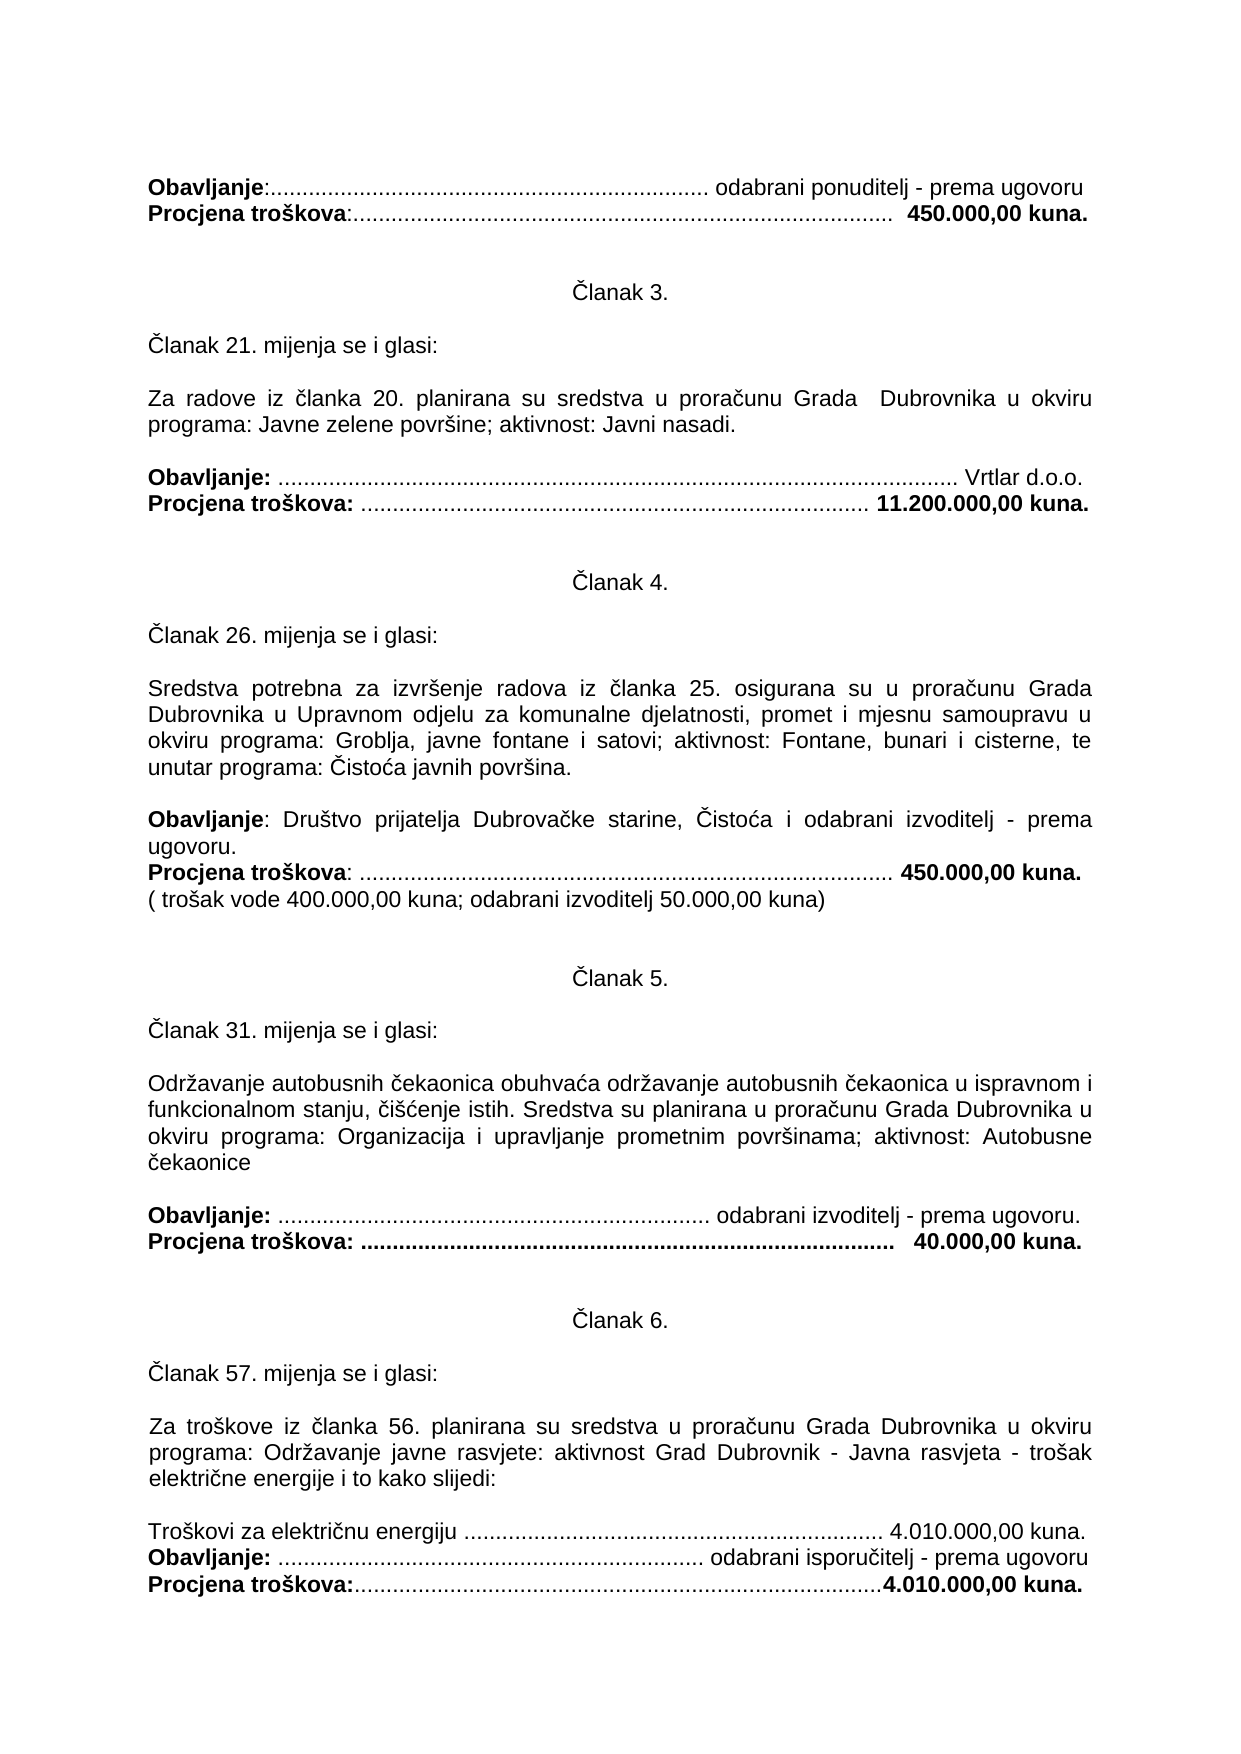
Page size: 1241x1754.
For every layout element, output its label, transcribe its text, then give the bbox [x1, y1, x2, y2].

text Obavljanje: ................................................................... odabrani isporučitelj - prema ugovoru [148, 1544, 1093, 1571]
text Procjena troškova:...................................................................................4.010.000,00 kuna. [148, 1571, 1093, 1597]
text Članak 5. [148, 964, 1093, 991]
text Članak 57. mijenja se i glasi: [148, 1360, 1093, 1386]
text Članak 21. mijenja se i glasi: [148, 332, 1093, 358]
text Članak 6. [148, 1307, 1093, 1333]
text Obavljanje: .................................................................... odabrani izvoditelj - prema ugovoru. [148, 1202, 1093, 1228]
text Obavljanje: Društvo prijatelja Dubrovačke starine, Čistoća i odabrani izvoditelj - prema ugovoru. [148, 806, 1093, 859]
text Održavanje autobusnih čekaonica obuhvaća održavanje autobusnih čekaonica u ispravnom i funkcionalnom stanju, čišćenje istih. Sredstva su planirana u proračunu Grada Dubrovnika u okviru programa: Organizacija i upravljanje prometnim površinama; aktivnost: Autobusne čekaonice [148, 1070, 1093, 1175]
text Procjena troškova: ................................................................................ 11.200.000,00 kuna. [148, 490, 1093, 517]
text Članak 26. mijenja se i glasi: [148, 622, 1093, 648]
text Procjena troškova:..................................................................................... 450.000,00 kuna. [148, 200, 1093, 227]
text Procjena troškova: .................................................................................... 450.000,00 kuna. [148, 859, 1093, 886]
text Članak 3. [148, 279, 1093, 306]
text Troškovi za električnu energiju .................................................................. 4.010.000,00 kuna. [148, 1518, 1093, 1544]
text Za troškove iz članka 56. planirana su sredstva u proračunu Grada Dubrovnika u okviru programa: Održavanje javne rasvjete: aktivnost Grad Dubrovnik - Javna rasvjeta - trošak električne energije i to kako slijedi: [149, 1413, 1093, 1492]
text Članak 4. [148, 569, 1093, 596]
text Obavljanje: ........................................................................................................... Vrtlar d.o.o. [148, 464, 1093, 490]
text Obavljanje:..................................................................... odabrani ponuditelj - prema ugovoru [148, 174, 1093, 200]
text ( trošak vode 400.000,00 kuna; odabrani izvoditelj 50.000,00 kuna) [148, 886, 1093, 912]
text Sredstva potrebna za izvršenje radova iz članka 25. osigurana su u proračunu Grada Dubrovnika u Upravnom odjelu za komunalne djelatnosti, promet i mjesnu samoupravu u okviru programa: Groblja, javne fontane i satovi; aktivnost: Fontane, bunari i cisterne, te unutar programa: Čistoća javnih površina. [148, 675, 1093, 780]
text Procjena troškova: .................................................................................... 40.000,00 kuna. [148, 1228, 1093, 1254]
text Za radove iz članka 20. planirana su sredstva u proračunu Grada Dubrovnika u okviru programa: Javne zelene površine; aktivnost: Javni nasadi. [148, 385, 1093, 437]
text Članak 31. mijenja se i glasi: [148, 1017, 1093, 1044]
